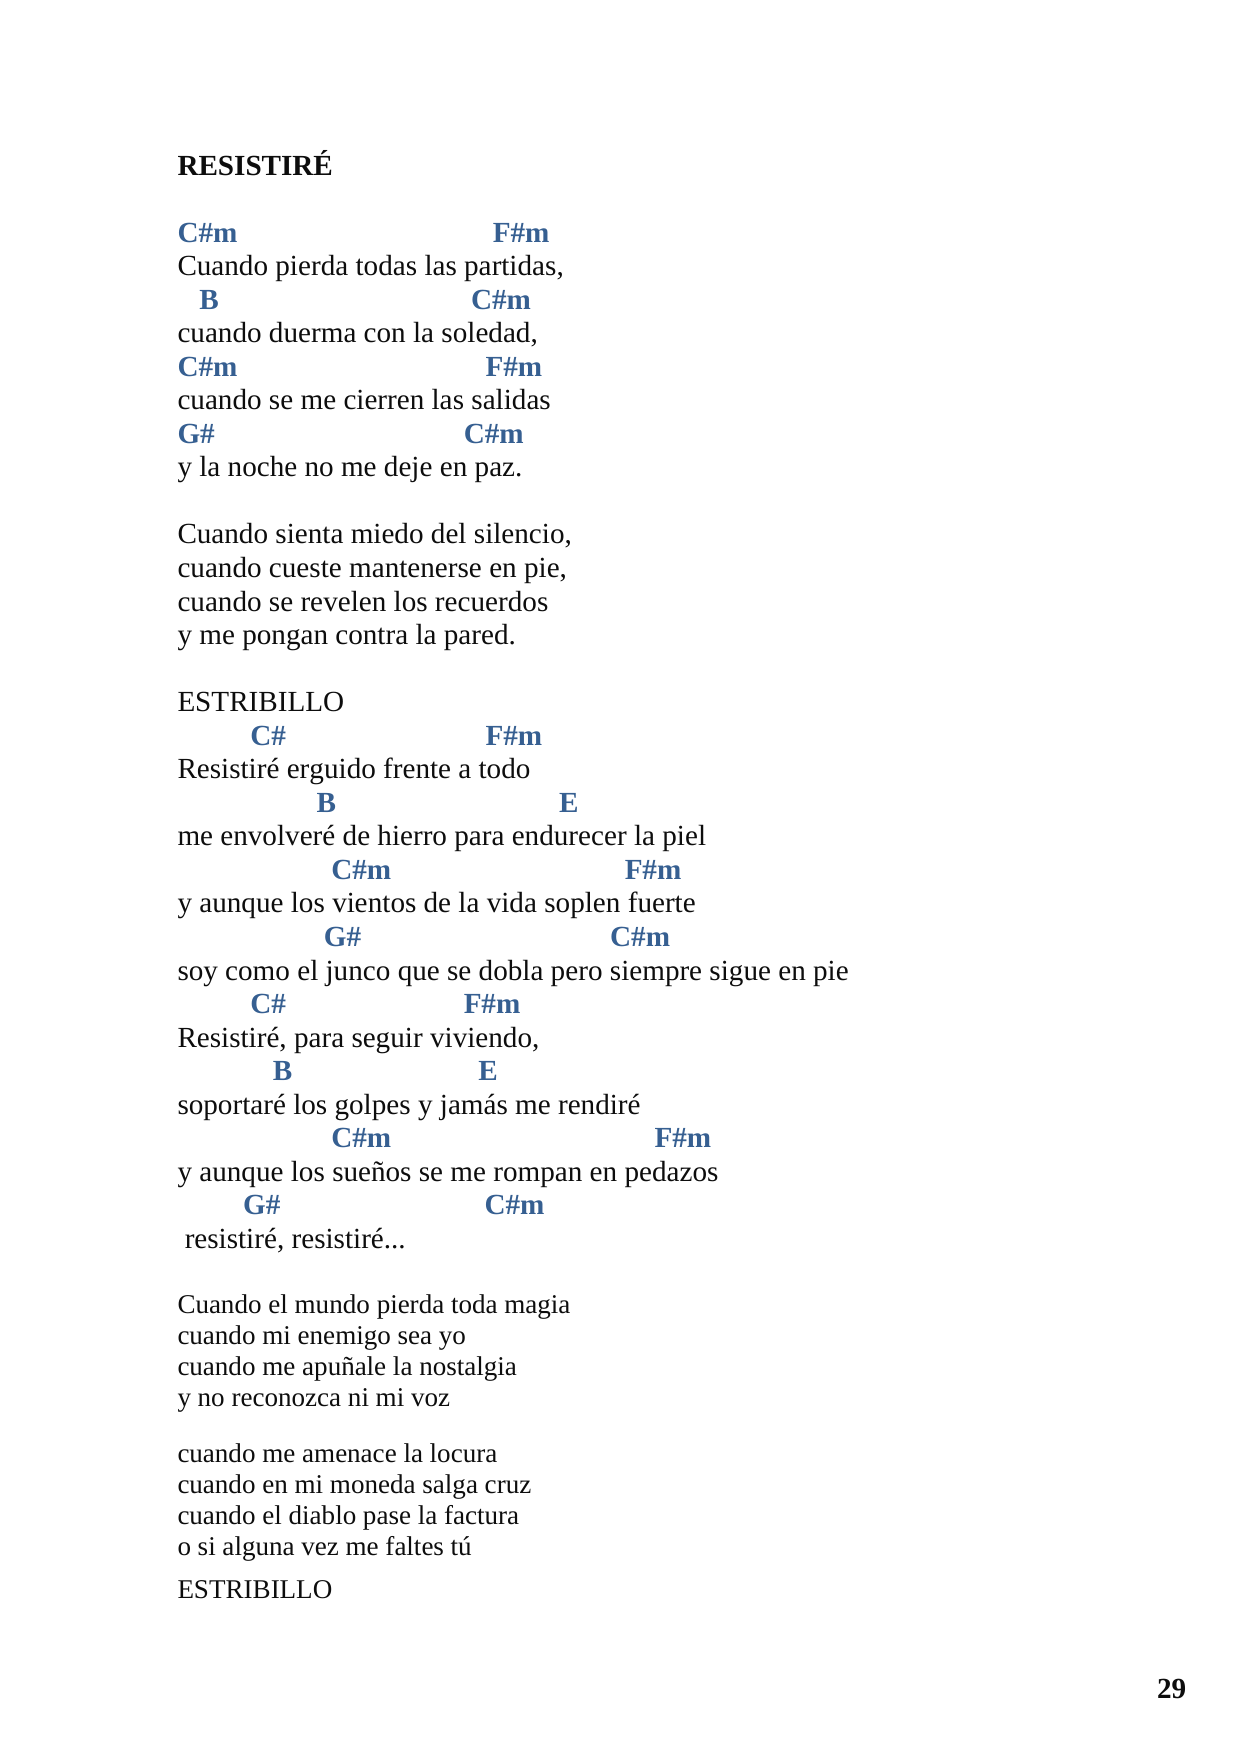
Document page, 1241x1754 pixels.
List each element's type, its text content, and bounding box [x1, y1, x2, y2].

text y la noche no me deje en paz. [177, 449, 1107, 483]
text y me pongan contra la pared. [177, 617, 1107, 651]
text B E [177, 785, 1107, 818]
text RESISTIRÉ [177, 148, 1107, 181]
text C#m F#m [177, 215, 1107, 248]
text soy como el junco que se dobla pero siempre sigue en pie [177, 953, 1107, 986]
text Resistiré erguido frente a todo [177, 751, 1107, 785]
text cuando duerma con la soledad, [177, 315, 1107, 349]
text C#m F#m [177, 349, 1107, 382]
text Cuando pierda todas las partidas, [177, 248, 1107, 282]
text cuando el diablo pase la factura [177, 1499, 1107, 1530]
text ESTRIBILLO [177, 684, 1107, 718]
text cuando mi enemigo sea yo [177, 1319, 1107, 1350]
text Cuando el mundo pierda toda magia [177, 1288, 1107, 1319]
text cuando me amenace la locura [177, 1437, 1107, 1468]
text Resistiré, para seguir viviendo, [177, 1020, 1107, 1053]
text me envolveré de hierro para endurecer la piel [177, 818, 1107, 852]
text C#m F#m [177, 852, 1107, 886]
text G# C#m [177, 919, 1107, 953]
text cuando cueste mantenerse en pie, [177, 550, 1107, 584]
text cuando se revelen los recuerdos [177, 584, 1107, 617]
text cuando en mi moneda salga cruz [177, 1468, 1107, 1499]
text cuando se me cierren las salidas [177, 382, 1107, 416]
text o si alguna vez me faltes tú [177, 1530, 1107, 1561]
text soportaré los golpes y jamás me rendiré [177, 1087, 1107, 1120]
text C# F#m [177, 986, 1107, 1020]
text G# C#m [177, 1187, 1107, 1221]
text B C#m [177, 282, 1107, 315]
text y aunque los sueños se me rompan en pedazos [177, 1154, 1107, 1187]
text B E [177, 1053, 1107, 1087]
text G# C#m [177, 416, 1107, 449]
text resistiré, resistiré... [177, 1221, 1107, 1254]
text cuando me apuñale la nostalgia [177, 1350, 1107, 1381]
text Cuando sienta miedo del silencio, [177, 517, 1107, 550]
text ESTRIBILLO [177, 1573, 1107, 1604]
text y no reconozca ni mi voz [177, 1381, 1107, 1413]
text y aunque los vientos de la vida soplen fuerte [177, 886, 1107, 919]
text C# F#m [177, 718, 1107, 751]
text C#m F#m [177, 1120, 1107, 1154]
